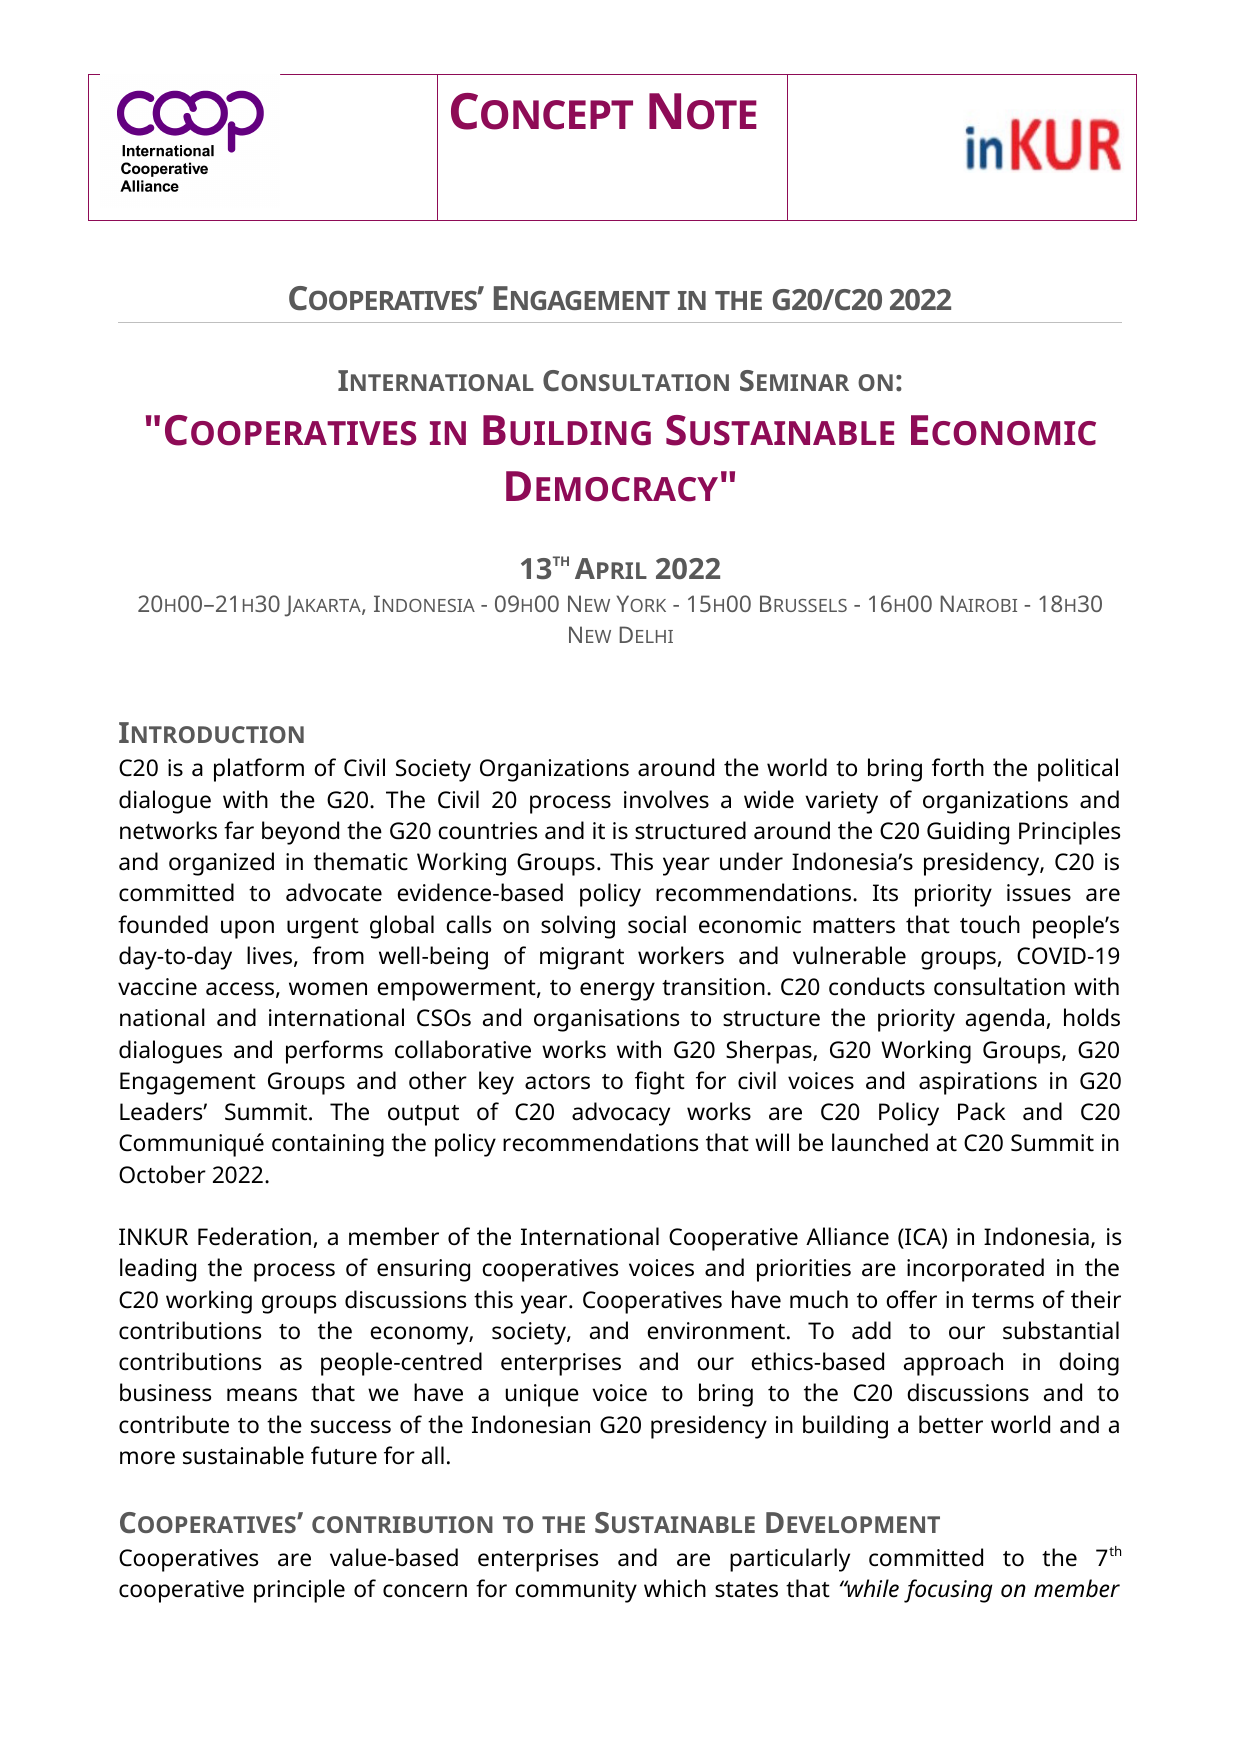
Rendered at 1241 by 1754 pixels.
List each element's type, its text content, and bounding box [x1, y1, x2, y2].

picture [100, 74, 281, 208]
text 13th April 2022 [118, 548, 1122, 588]
subtitle Cooperatives’ Engagement in the G20/C20 2022 [118, 275, 1122, 322]
text International Consultation Seminar on: [118, 361, 1122, 400]
text Introduction [118, 713, 1122, 752]
text Cooperatives’ contribution to the Sustainable Development [118, 1502, 1122, 1542]
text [118, 1542, 1122, 1604]
text INKUR Federation, a member of the International Cooperative Alliance (ICA) in Indonesia, is leading the process of ensuring cooperatives voices and priorities are incorporated in the C20 working groups discussions this year. Cooperatives have much to offer in terms of their contributions to the economy, society, and environment. To add to our substantial contributions as people-centred enterprises and our ethics-based approach in doing business means that we have a unique voice to bring to the C20 discussions and to contribute to the success of the Indonesian G20 presidency in building a better world and a more sustainable future for all. [118, 1221, 1122, 1471]
text 20h00–21h30 Jakarta, Indonesia - 09h00 New York - 15h00 Brussels - 16h00 Nairobi - 18h30 New Delhi [118, 588, 1122, 650]
text "Cooperatives in Building Sustainable Economic Democracy" [118, 400, 1122, 514]
text C20 is a platform of Civil Society Organizations around the world to bring forth the political dialogue with the G20. The Civil 20 process involves a wide variety of organizations and networks far beyond the G20 countries and it is structured around the C20 Guiding Principles and organized in thematic Working Groups. This year under Indonesia’s presidency, C20 is committed to advocate evidence-based policy recommendations. Its priority issues are founded upon urgent global calls on solving social economic matters that touch people’s day-to-day lives, from well-being of migrant workers and vulnerable groups, COVID-19 vaccine access, women empowerment, to energy transition. C20 conducts consultation with national and international CSOs and organisations to structure the priority agenda, holds dialogues and performs collaborative works with G20 Sherpas, G20 Working Groups, G20 Engagement Groups and other key actors to fight for civil voices and aspirations in G20 Leaders’ Summit. The output of C20 advocacy works are C20 Policy Pack and C20 Communiqué containing the policy recommendations that will be launched at C20 Summit in October 2022. [118, 752, 1122, 1190]
